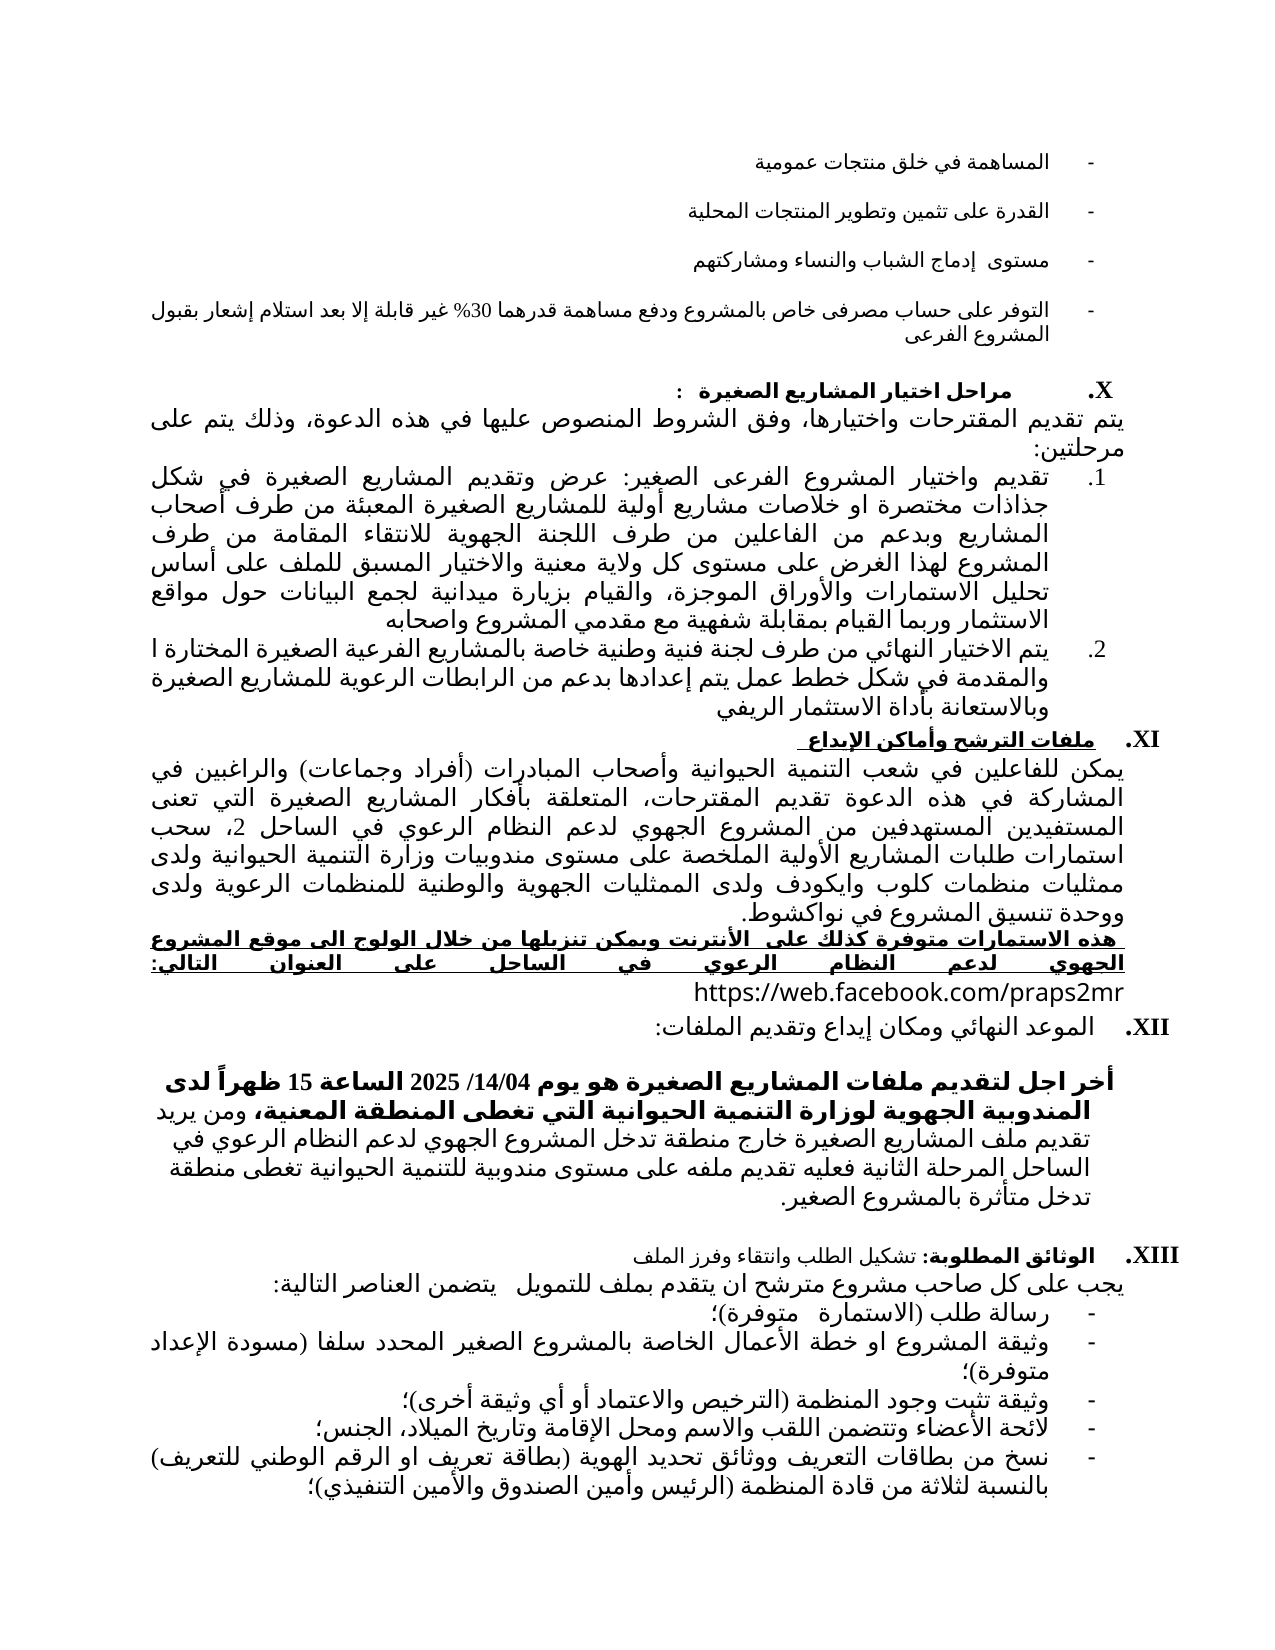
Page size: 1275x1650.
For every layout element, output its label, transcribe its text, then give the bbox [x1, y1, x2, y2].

list لائحة الأعضاء وتتضمن اللقب والاسم ومحل الإقامة وتاريخ الميلاد، الجنس؛ [150, 1413, 1087, 1442]
list الوثائق المطلوبة: تشكيل الطلب وانتقاء وفرز الملف [150, 1236, 1125, 1269]
list الموعد النهائي ومكان إيداع وتقديم الملفات: [150, 1008, 1125, 1042]
list التوفر على حساب مصرفى خاص بالمشروع ودفع مساهمة قدرهما 30% غير قابلة إلا بعد استلام إشعار بقبول المشروع الفرعى [150, 297, 1087, 346]
text يمكن للفاعلين في شعب التنمية الحيوانية وأصحاب المبادرات (أفراد وجماعات) والراغبين في المشاركة في هذه الدعوة تقديم المقترحات، المتعلقة بأفكار المشاريع الصغيرة التي تعنى المستفيدين المستهدفين من المشروع الجهوي لدعم النظام الرعوي في الساحل 2، سحب استمارات طلبات المشاريع الأولية الملخصة على مستوى مندوبيات وزارة التنمية الحيوانية ولدى ممثليات منظمات كلوب وايكودف ولدى الممثليات الجهوية والوطنية للمنظمات الرعوية ولدى ووحدة تنسيق المشروع في نواكشوط. [150, 754, 1125, 927]
text هذه الاستمارات متوفرة كذلك على الأنترنت ويمكن تنزيلها من خلال الولوج الى موقع المشروع الجهوي لدعم النظام الرعوي في الساحل على العنوان التالي: https://web.facebook.com/praps2mr [150, 927, 1125, 948]
list تقديم واختيار المشروع الفرعى الصغير: عرض وتقديم المشاريع الصغيرة في شكل جذاذات مختصرة او خلاصات مشاريع أولية للمشاريع الصغيرة المعبئة من طرف أصحاب المشاريع وبدعم من الفاعلين من طرف اللجنة الجهوية للانتقاء المقامة من طرف المشروع لهذا الغرض على مستوى كل ولاية معنية والاختيار المسبق للملف على أساس تحليل الاستمارات والأوراق الموجزة، والقيام بزيارة ميدانية لجمع البيانات حول مواقع الاستثمار وربما القيام بمقابلة شفهية مع مقدمي المشروع واصحابه [150, 462, 1087, 634]
list مستوى إدماج الشباب والنساء ومشاركتهم [150, 248, 1087, 272]
list القدرة على تثمين وتطوير المنتجات المحلية [150, 199, 1087, 223]
text هذه الاستمارات متوفرة كذلك على الأنترنت ويمكن تنزيلها من خلال الولوج الى موقع المشروع الجهوي لدعم النظام الرعوي في الساحل على العنوان التالي: https://web.facebook.com/praps2mr [150, 949, 1125, 972]
list وثيقة تثبت وجود المنظمة (الترخيص والاعتماد أو أي وثيقة أخرى)؛ [150, 1384, 1087, 1413]
text يتم تقديم المقترحات واختيارها، وفق الشروط المنصوص عليها في هذه الدعوة، وذلك يتم على مرحلتين: [150, 404, 1125, 462]
list ملفات الترشح وأماكن الإيداع [150, 721, 1125, 754]
list رسالة طلب (الاستمارة متوفرة)؛ [150, 1298, 1087, 1327]
list نسخ من بطاقات التعريف ووثائق تحديد الهوية (بطاقة تعريف او الرقم الوطني للتعريف) بالنسبة لثلاثة من قادة المنظمة (الرئيس وأمين الصندوق والأمين التنفيذي)؛ [150, 1442, 1087, 1500]
list المساهمة في خلق منتجات عمومية [150, 150, 1087, 174]
list مراحل اختيار المشاريع الصغيرة : [150, 371, 1087, 404]
text هذه الاستمارات متوفرة كذلك على الأنترنت ويمكن تنزيلها من خلال الولوج الى موقع المشروع الجهوي لدعم النظام الرعوي في الساحل على العنوان التالي: https://web.facebook.com/praps2mr [150, 973, 1125, 1008]
text يجب على كل صاحب مشروع مترشح ان يتقدم بملف للتمويل يتضمن العناصر التالية: [150, 1269, 1125, 1298]
list وثيقة المشروع او خطة الأعمال الخاصة بالمشروع الصغير المحدد سلفا (مسودة الإعداد متوفرة)؛ [150, 1327, 1087, 1384]
list يتم الاختيار النهائي من طرف لجنة فنية وطنية خاصة بالمشاريع الفرعية الصغيرة المختارة ا والمقدمة في شكل خطط عمل يتم إعدادها بدعم من الرابطات الرعوية للمشاريع الصغيرة وبالاستعانة بأداة الاستثمار الريفي [150, 634, 1087, 721]
subtitle أخر اجل لتقديم ملفات المشاريع الصغيرة هو يوم 14/04/ 2025 الساعة 15 ظهراً لدى المندوبية الجهوية لوزارة التنمية الحيوانية التي تغطى المنطقة المعنية، ومن يريد تقديم ملف المشاريع الصغيرة خارج منطقة تدخل المشروع الجهوي لدعم النظام الرعوي في الساحل المرحلة الثانية فعليه تقديم ملفه على مستوى مندوبية للتنمية الحيوانية تغطى منطقة تدخل متأثرة بالمشروع الصغير. [150, 1067, 1121, 1211]
